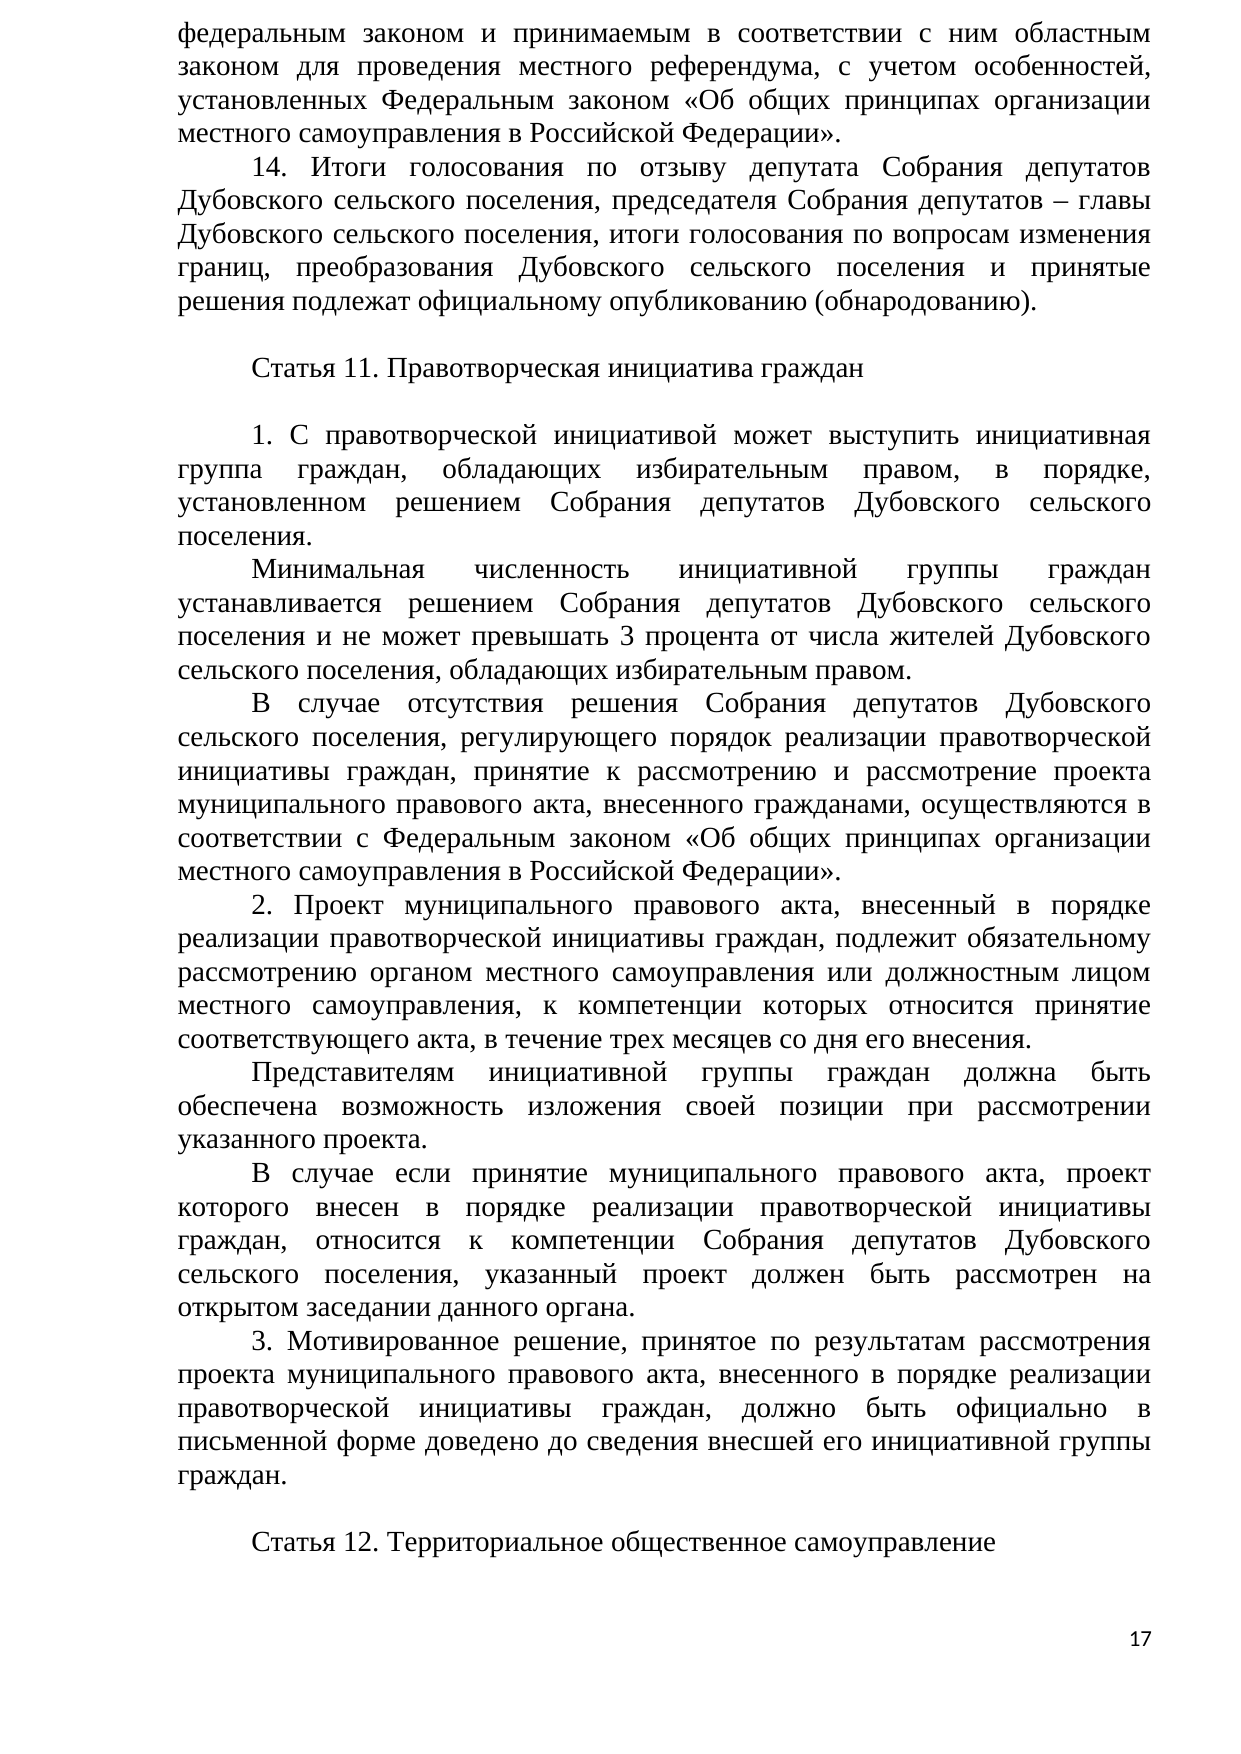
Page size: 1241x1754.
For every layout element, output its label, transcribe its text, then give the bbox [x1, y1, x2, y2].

text Статья 12. Территориальное общественное самоуправление [177, 1524, 1152, 1558]
text В случае если принятие муниципального правового акта, проект которого внесен в порядке реализации правотворческой инициативы граждан, относится к компетенции Собрания депутатов Дубовского сельского поселения, указанный проект должен быть рассмотрен на открытом заседании данного органа. [177, 1155, 1152, 1323]
text 14. Итоги голосования по отзыву депутата Собрания депутатов Дубовского сельского поселения, председателя Собрания депутатов – главы Дубовского сельского поселения, итоги голосования по вопросам изменения границ, преобразования Дубовского сельского поселения и принятые решения подлежат официальному опубликованию (обнародованию). [177, 149, 1152, 317]
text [177, 15, 1152, 149]
text 1. С правотворческой инициативой может выступить инициативная группа граждан, обладающих избирательным правом, в порядке, установленном решением Собрания депутатов Дубовского сельского поселения. [177, 417, 1152, 551]
text 2. Проект муниципального правового акта, внесенный в порядке реализации правотворческой инициативы граждан, подлежит обязательному рассмотрению органом местного самоуправления или должностным лицом местного самоуправления, к компетенции которых относится принятие соответствующего акта, в течение трех месяцев со дня его внесения. [177, 887, 1152, 1054]
text В случае отсутствия решения Собрания депутатов Дубовского сельского поселения, регулирующего порядок реализации правотворческой инициативы граждан, принятие к рассмотрению и рассмотрение проекта муниципального правового акта, внесенного гражданами, осуществляются в соответствии с Федеральным законом «Об общих принципах организации местного самоуправления в Российской Федерации». [177, 686, 1152, 887]
text 3. Мотивированное решение, принятое по результатам рассмотрения проекта муниципального правового акта, внесенного в порядке реализации правотворческой инициативы граждан, должно быть официально в письменной форме доведено до сведения внесшей его инициативной группы граждан. [177, 1323, 1152, 1491]
text Представителям инициативной группы граждан должна быть обеспечена возможность изложения своей позиции при рассмотрении указанного проекта. [177, 1054, 1152, 1155]
text Статья 11. Правотворческая инициатива граждан [177, 350, 1152, 384]
text Минимальная численность инициативной группы граждан устанавливается решением Собрания депутатов Дубовского сельского поселения и не может превышать 3 процента от числа жителей Дубовского сельского поселения, обладающих избирательным правом. [177, 551, 1152, 686]
